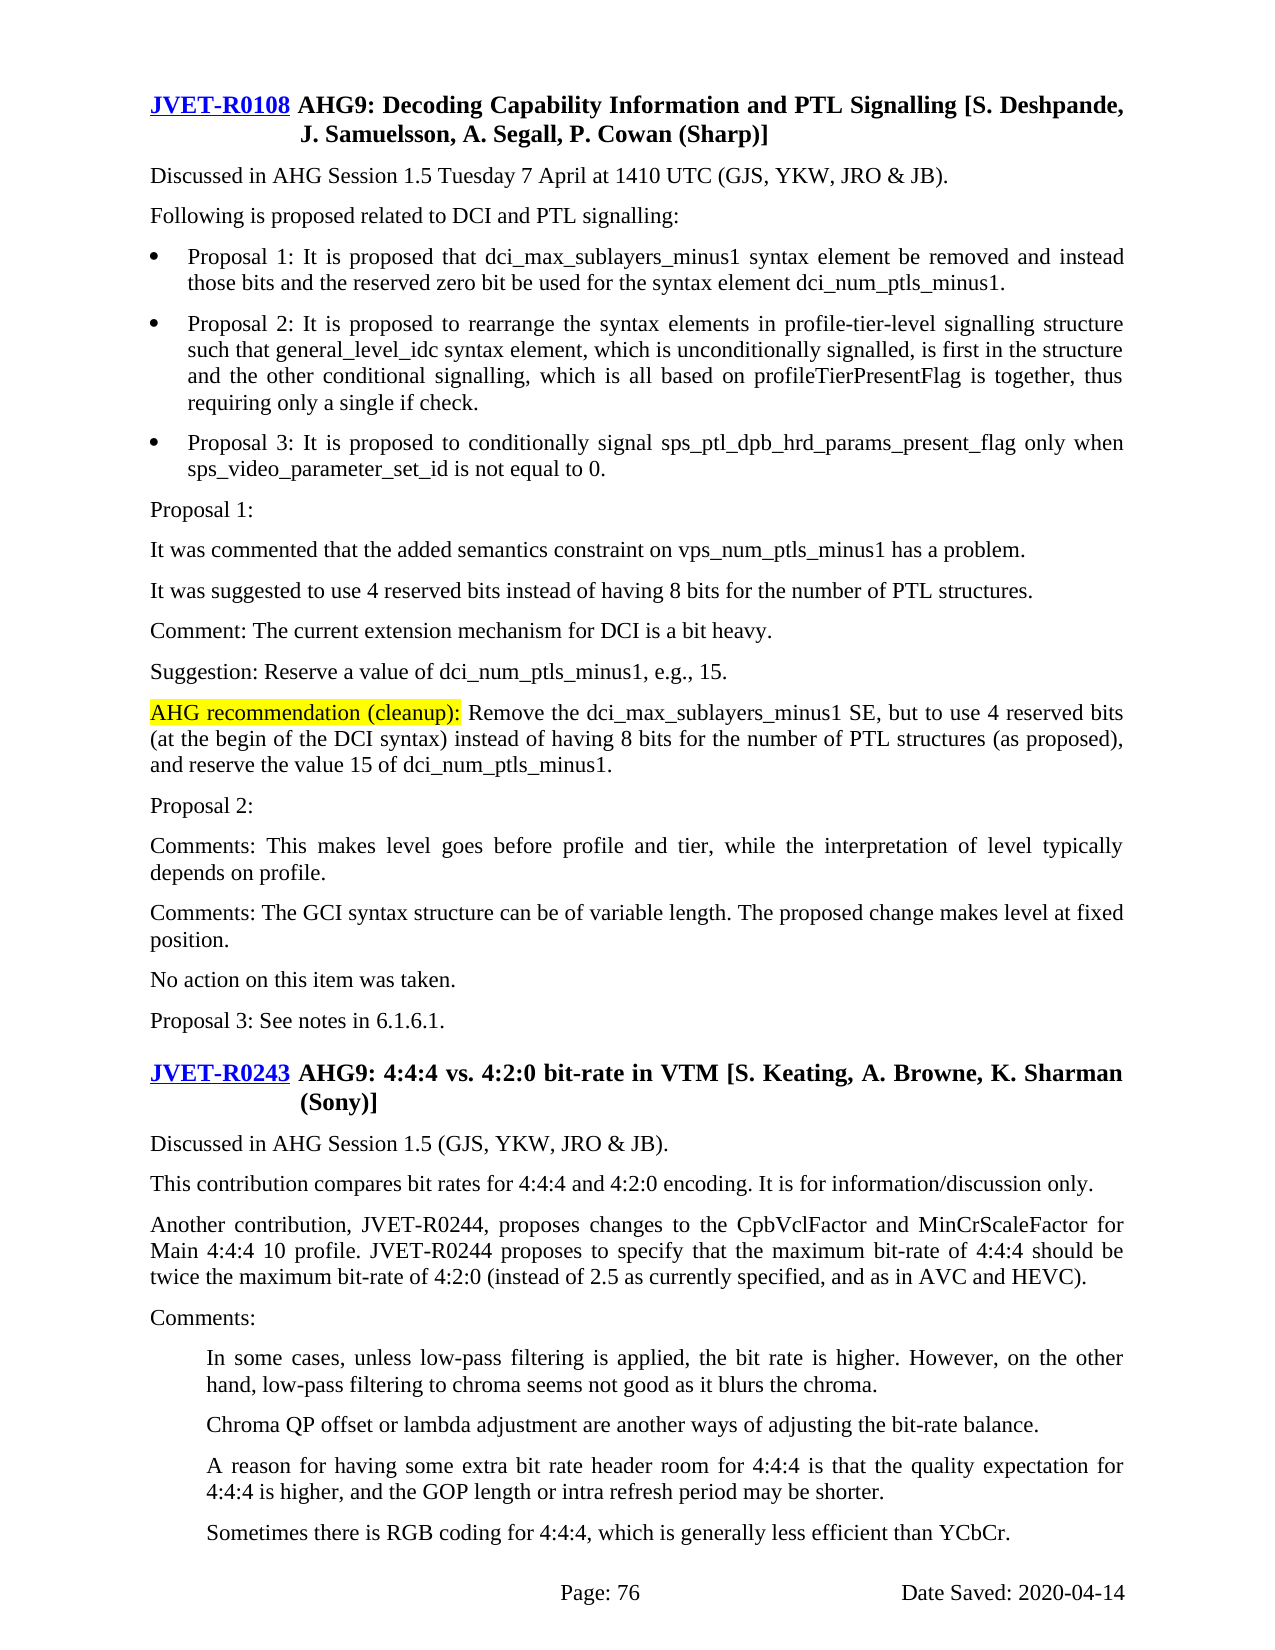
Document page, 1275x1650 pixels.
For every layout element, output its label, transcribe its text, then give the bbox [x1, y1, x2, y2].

subtitle JVET-R0243 AHG9: 4:4:4 vs. 4:2:0 bit-rate in VTM [S. Keating, A. Browne, K. Sharman (Sony)] [150, 1058, 1125, 1116]
text It was suggested to use 4 reserved bits instead of having 8 bits for the number of PTL structures. [150, 577, 1125, 603]
text Comments: [150, 1304, 1125, 1330]
text AHG recommendation (cleanup): Remove the dci_max_sublayers_minus1 SE, but to use 4 reserved bits (at the begin of the DCI syntax) instead of having 8 bits for the number of PTL structures (as proposed), and reserve the value 15 of dci_num_ptls_minus1. [150, 699, 1125, 778]
text It was commented that the added semantics constraint on vps_num_ptls_minus1 has a problem. [150, 537, 1125, 563]
text Sometimes there is RGB coding for 4:4:4, which is generally less efficient than YCbCr. [206, 1519, 1125, 1545]
text Comments: The GCI syntax structure can be of variable length. The proposed change makes level at fixed position. [150, 899, 1125, 952]
list Proposal 1: It is proposed that dci_max_sublayers_minus1 syntax element be removed and instead those bits and the reserved zero bit be used for the syntax element dci_num_ptls_minus1. [150, 243, 1125, 295]
list Proposal 2: It is proposed to rearrange the syntax elements in profile-tier-level signalling structure such that general_level_idc syntax element, which is unconditionally signalled, is first in the structure and the other conditional signalling, which is all based on profileTierPresentFlag is together, thus requiring only a single if check. [150, 309, 1125, 415]
text Comments: This makes level goes before profile and tier, while the interpretation of level typically depends on profile. [150, 832, 1125, 885]
text A reason for having some extra bit rate header room for 4:4:4 is that the quality expectation for 4:4:4 is higher, and the GOP length or intra refresh period may be shorter. [206, 1452, 1125, 1504]
text Proposal 2: [150, 792, 1125, 818]
text Proposal 3: See notes in 4.1.6.1. [150, 1007, 1125, 1033]
text Following is proposed related to DCI and PTL signalling: [150, 202, 1125, 228]
text In some cases, unless low-pass filtering is applied, the bit rate is higher. However, on the other hand, low-pass filtering to chroma seems not good as it blurs the chroma. [206, 1344, 1125, 1397]
text Discussed in AHG Session 1.5 Tuesday 7 April at 1410 UTC (GJS, YKW, JRO & JB). [150, 162, 1125, 188]
text Another contribution, JVET-R0244, proposes changes to the CpbVclFactor and MinCrScaleFactor for Main 4:4:4 10 profile. JVET-R0244 proposes to specify that the maximum bit-rate of 4:4:4 should be twice the maximum bit-rate of 4:2:0 (instead of 2.5 as currently specified, and as in AVC and HEVC). [150, 1211, 1125, 1290]
text This contribution compares bit rates for 4:4:4 and 4:2:0 encoding. It is for information/discussion only. [150, 1170, 1125, 1197]
text Proposal 1: [150, 496, 1125, 522]
text Discussed in AHG Session 1.5 (GJS, YKW, JRO & JB). [150, 1130, 1125, 1156]
text Chroma QP offset or lambda adjustment are another ways of adjusting the bit-rate balance. [206, 1411, 1125, 1438]
text Comment: The current extension mechanism for DCI is a bit heavy. [150, 618, 1125, 644]
text Suggestion: Reserve a value of dci_num_ptls_minus1, e.g., 15. [150, 658, 1125, 684]
list Proposal 3: It is proposed to conditionally signal sps_ptl_dpb_hrd_params_present_flag only when sps_video_parameter_set_id is not equal to 0. [150, 429, 1125, 482]
subtitle JVET-R0108 AHG9: Decoding Capability Information and PTL Signalling [S. Deshpande, J. Samuelsson, A. Segall, P. Cowan (Sharp)] [150, 90, 1125, 147]
text No action on this item was taken. [150, 966, 1125, 992]
